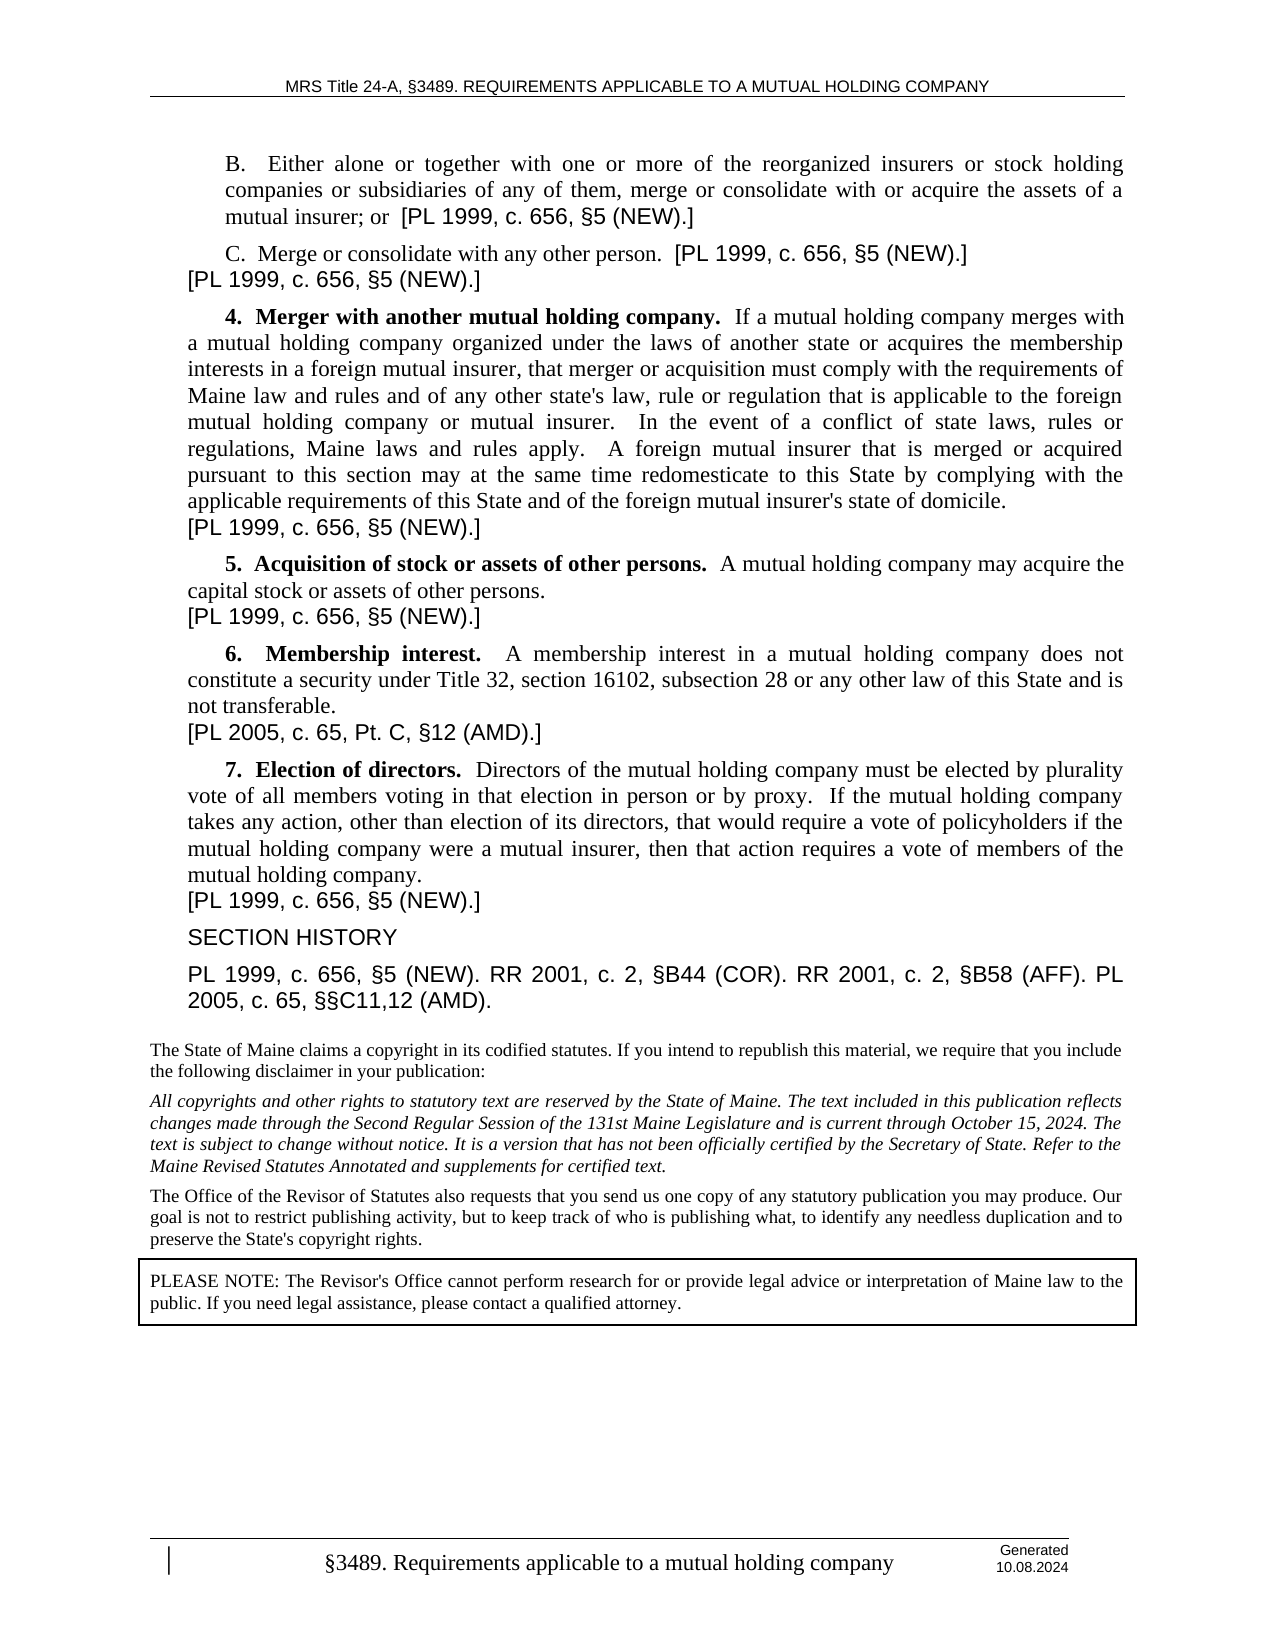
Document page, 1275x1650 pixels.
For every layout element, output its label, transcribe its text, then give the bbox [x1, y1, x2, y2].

text [PL 1999, c. 656, §5 (NEW).] [187, 514, 1125, 540]
text 5. Acquisition of stock or assets of other persons. A mutual holding company may acquire the capital stock or assets of other persons. [187, 550, 1125, 603]
text SECTION HISTORY [187, 924, 1125, 951]
text C. Merge or consolidate with any other person. [PL 1999, c. 656, §5 (NEW).] [225, 239, 1125, 266]
text The State of Maine claims a copyright in its codified statutes. If you intend to republish this material, we require that you include the following disclaimer in your publication: [150, 1039, 1125, 1082]
text The Office of the Revisor of Statutes also requests that you send us one copy of any statutory publication you may produce. Our goal is not to restrict publishing activity, but to keep track of who is publishing what, to identify any needless duplication and to preserve the State's copyright rights. [150, 1185, 1125, 1249]
text B. Either alone or together with one or more of the reorganized insurers or stock holding companies or subsidiaries of any of them, merge or consolidate with or acquire the assets of a mutual insurer; or [PL 1999, c. 656, §5 (NEW).] [225, 150, 1125, 229]
text PL 1999, c. 656, §5 (NEW). RR 2001, c. 2, §B44 (COR). RR 2001, c. 2, §B58 (AFF). PL 2005, c. 65, §§C11,12 (AMD). [187, 961, 1125, 1014]
text 6. Membership interest. A membership interest in a mutual holding company does not constitute a security under Title 32, section 16102, subsection 28 or any other law of this State and is not transferable. [187, 640, 1125, 719]
text PLEASE NOTE: The Revisor's Office cannot perform research for or provide legal advice or interpretation of Maine law to the public. If you need legal assistance, please contact a qualified attorney. [140, 1260, 1135, 1324]
text [PL 2005, c. 65, Pt. C, §12 (AMD).] [187, 719, 1125, 745]
text [PL 1999, c. 656, §5 (NEW).] [187, 266, 1125, 292]
text [PL 1999, c. 656, §5 (NEW).] [187, 603, 1125, 629]
text 4. Merger with another mutual holding company. If a mutual holding company merges with a mutual holding company organized under the laws of another state or acquires the membership interests in a foreign mutual insurer, that merger or acquisition must comply with the requirements of Maine law and rules and of any other state's law, rule or regulation that is applicable to the foreign mutual holding company or mutual insurer. In the event of a conflict of state laws, rules or regulations, Maine laws and rules apply. A foreign mutual insurer that is merged or acquired pursuant to this section may at the same time redomesticate to this State by complying with the applicable requirements of this State and of the foreign mutual insurer's state of domicile. [187, 303, 1125, 514]
text [PL 1999, c. 656, §5 (NEW).] [187, 887, 1125, 914]
text 7. Election of directors. Directors of the mutual holding company must be elected by plurality vote of all members voting in that election in person or by proxy. If the mutual holding company takes any action, other than election of its directors, that would require a vote of policyholders if the mutual holding company were a mutual insurer, then that action requires a vote of members of the mutual holding company. [187, 756, 1125, 887]
text All copyrights and other rights to statutory text are reserved by the State of Maine. The text included in this publication reflects changes made through the Second Regular Session of the 131st Maine Legislature and is current through October 15, 2024 . The text is subject to change without notice. It is a version that has not been officially certified by the Secretary of State. Refer to the Maine Revised Statutes Annotated and supplements for certified text. [150, 1090, 1125, 1176]
